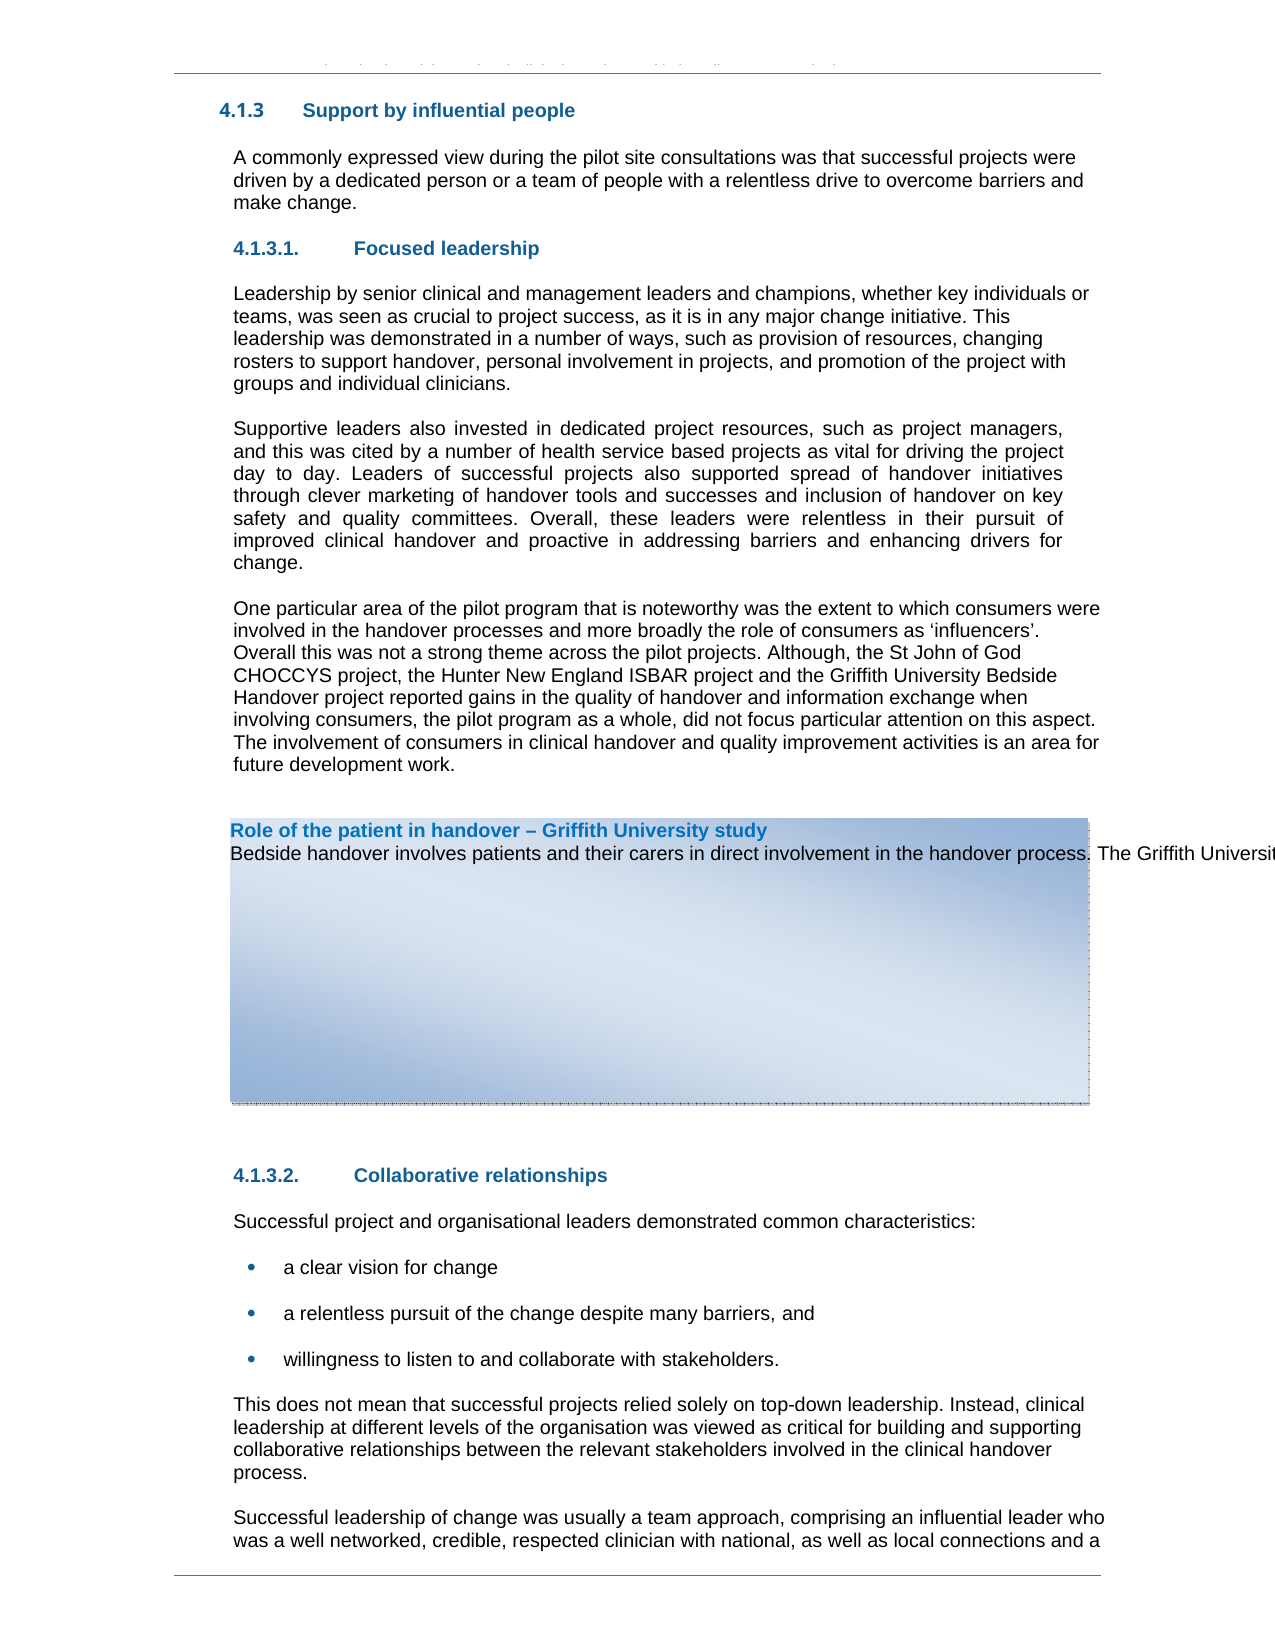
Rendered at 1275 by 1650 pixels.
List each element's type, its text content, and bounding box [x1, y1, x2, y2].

subtitle Collaborative relationships [233, 1164, 1160, 1187]
picture [230, 818, 1090, 1106]
text Leadership by senior clinical and management leaders and champions, whether key individuals or teams, was seen as crucial to project success, as it is in any major change initiative. This leadership was demonstrated in a number of ways, such as provision of resources, changing rosters to support handover, personal involvement in projects, and promotion of the project with groups and individual clinicians. [233, 283, 1092, 394]
text This does not mean that successful projects relied solely on top-down leadership. Instead, clinical leadership at different levels of the organisation was viewed as critical for building and supporting collaborative relationships between the relevant stakeholders involved in the clinical handover process. [233, 1394, 1088, 1483]
text Successful project and organisational leaders demonstrated common characteristics: [233, 1210, 1160, 1233]
text One particular area of the pilot program that is noteworthy was the extent to which consumers were involved in the handover processes and more broadly the role of consumers as ‘influencers’. [233, 597, 1103, 642]
list a relentless pursuit of the change despite many barriers, and [248, 1302, 1160, 1325]
list willingness to listen to and collaborate with stakeholders. [248, 1348, 1160, 1371]
text Successful leadership of change was usually a team approach, comprising an influential leader who was a well networked, credible, respected clinician with national, as well as local connections and a [233, 1507, 1108, 1551]
text Supportive leaders also invested in dedicated project resources, such as project managers, and this was cited by a number of health service based projects as vital for driving the project day to day. Leaders of successful projects also supported spread of handover initiatives through clever marketing of handover tools and successes and inclusion of handover on key safety and quality committees. Overall, these leaders were relentless in their pursuit of improved clinical handover and proactive in addressing barriers and enhancing drivers for change. [233, 418, 1064, 574]
list a clear vision for change [248, 1256, 1160, 1279]
subtitle Focused leadership [233, 237, 1160, 259]
text Overall this was not a strong theme across the pilot projects. Although, the St John of God CHOCCYS project, the Hunter New England ISBAR project and the Griffith University Bedside Handover project reported gains in the quality of handover and information exchange when involving consumers, the pilot program as a whole, did not focus particular attention on this aspect. The involvement of consumers in clinical handover and quality improvement activities is an area for future development work. [233, 642, 1102, 776]
subtitle Support by influential people [219, 96, 1160, 123]
text A commonly expressed view during the pilot site consultations was that successful projects were driven by a dedicated person or a team of people with a relentless drive to overcome barriers and make change. [233, 147, 1087, 214]
